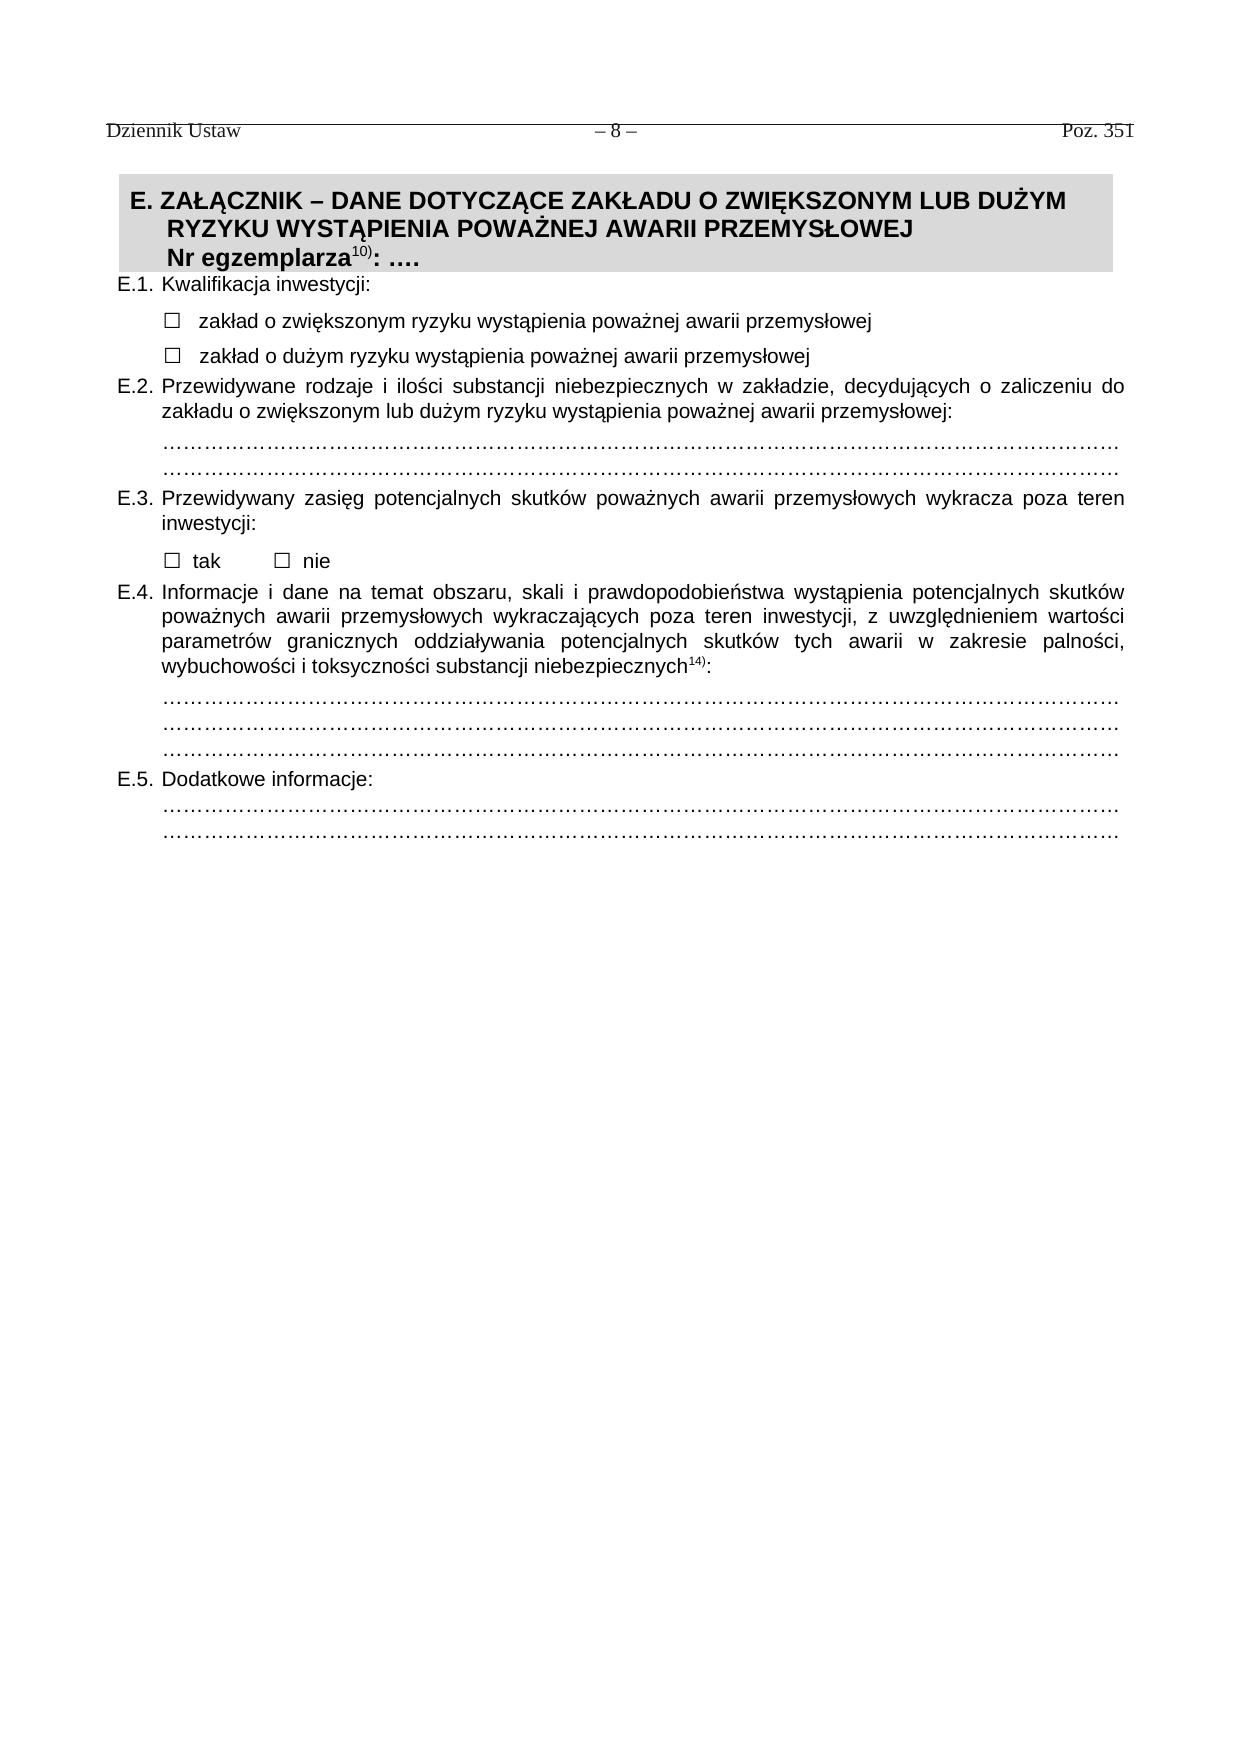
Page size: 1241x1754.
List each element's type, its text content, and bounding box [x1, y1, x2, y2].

text ☐ tak ☐ nie [163, 546, 1134, 575]
text ………………………………………………………………………………………………………………………… [162, 737, 1134, 761]
text ………………………………………………………………………………………………………………………… [162, 456, 1134, 480]
text ………………………………………………………………………………………………………………………… [162, 711, 1134, 735]
text ………………………………………………………………………………………………………………………… [162, 430, 1134, 454]
list Dodatkowe informacje: [117, 767, 1126, 791]
list Przewidywany zasięg potencjalnych skutków poważnych awarii przemysłowych wykracza poza teren inwestycji: [117, 486, 1126, 535]
list Kwalifikacja inwestycji: [117, 272, 1126, 296]
table_header E. ZAŁĄCZNIK – DANE DOTYCZĄCE ZAKŁADU O ZWIĘKSZONYM LUB DUŻYM RYZYKU WYSTĄPIENIA POWAŻNEJ AWARII PRZEMYSŁOWEJ Nr egzemplarza10): …. [119, 174, 1113, 272]
text ………………………………………………………………………………………………………………………… [162, 685, 1134, 709]
list Informacje i dane na temat obszaru, skali i prawdopodobieństwa wystąpienia potencjalnych skutków poważnych awarii przemysłowych wykraczających poza teren inwestycji, z uwzględnieniem wartości parametrów granicznych oddziaływania potencjalnych skutków tych awarii w zakresie palności, wybuchowości i toksyczności substancji niebezpiecznych14): [117, 579, 1126, 678]
list Przewidywane rodzaje i ilości substancji niebezpiecznych w zakładzie, decydujących o zaliczeniu do zakładu o zwiększonym lub dużym ryzyku wystąpienia poważnej awarii przemysłowej: [117, 374, 1126, 423]
text ………………………………………………………………………………………………………………………… [162, 818, 1134, 842]
text ☐ zakład o dużym ryzyku wystąpienia poważnej awarii przemysłowej [163, 341, 1126, 370]
text ☐ zakład o zwiększonym ryzyku wystąpienia poważnej awarii przemysłowej [163, 306, 1126, 334]
text ………………………………………………………………………………………………………………………… [162, 793, 1134, 817]
